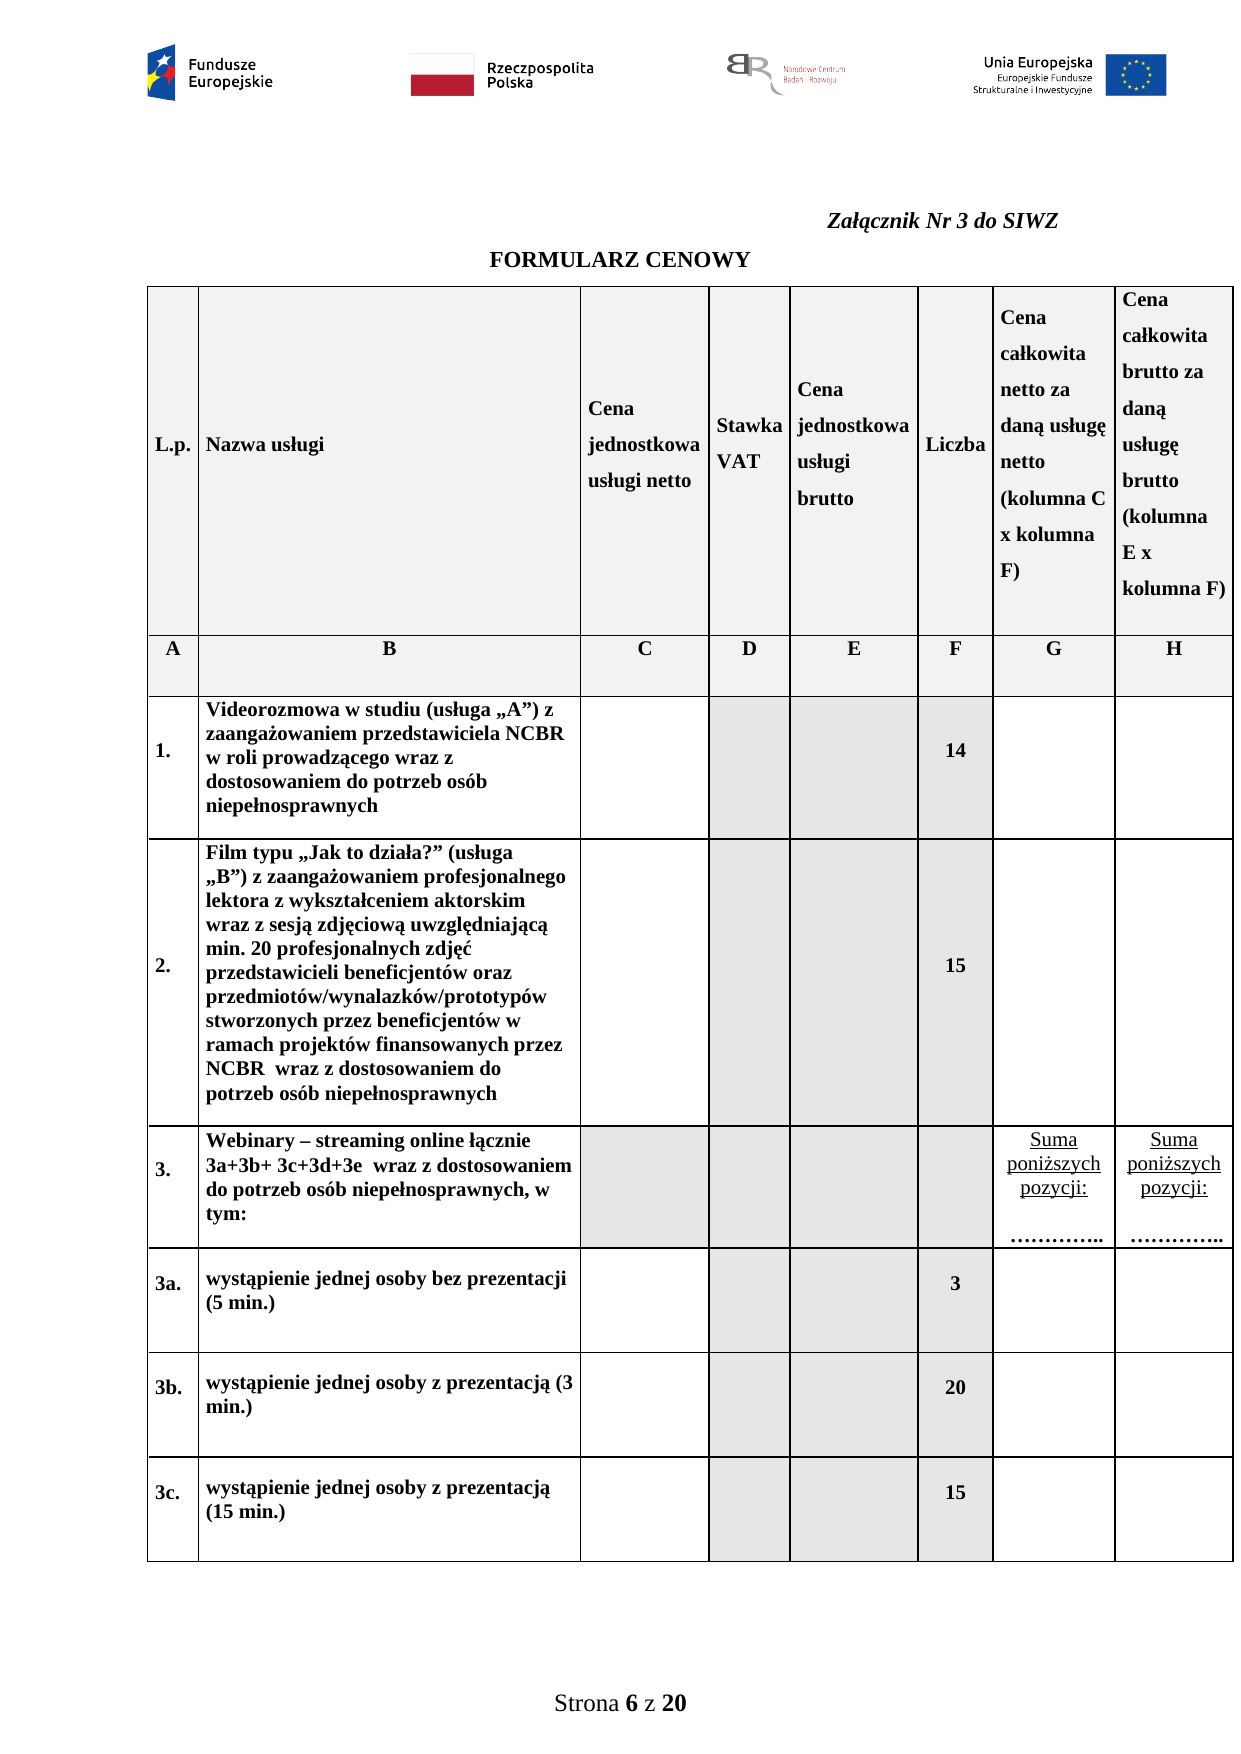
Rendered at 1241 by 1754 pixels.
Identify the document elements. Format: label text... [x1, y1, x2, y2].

table_cell 3a. [148, 1248, 198, 1352]
table_cell [791, 697, 917, 838]
table_cell [710, 840, 789, 1125]
table_cell A [148, 636, 198, 696]
table_cell [581, 1127, 708, 1247]
table_cell Suma poniższych pozycji: ………….. [994, 1127, 1114, 1247]
table_cell wystąpienie jednej osoby z prezentacją (3 min.) [199, 1353, 580, 1456]
table_cell [710, 1458, 789, 1561]
table_cell E [791, 636, 917, 696]
table_header Cena całkowita brutto za daną usługę brutto (kolumna E x kolumna F) [1116, 287, 1232, 635]
table_cell 15 [919, 1458, 992, 1561]
table_cell [791, 1458, 917, 1561]
table_header L.p. [148, 287, 198, 635]
table_header Stawka VAT [710, 287, 789, 635]
table_cell [581, 1249, 708, 1352]
text FORMULARZ CENOWY [148, 246, 1093, 273]
table_cell [710, 1353, 789, 1456]
table_cell [994, 697, 1114, 838]
table_cell wystąpienie jednej osoby z prezentacją (15 min.) [199, 1458, 580, 1561]
table_header Cena jednostkowa usługi netto [581, 287, 708, 635]
table_cell D [710, 636, 789, 696]
table_cell [1116, 840, 1232, 1125]
table_cell C [581, 636, 708, 696]
table_cell H [1116, 636, 1232, 696]
table_cell B [199, 636, 580, 696]
table_cell [710, 1127, 789, 1247]
table_cell 3b. [148, 1353, 198, 1456]
text Załącznik Nr 3 do SIWZ [753, 207, 1093, 233]
table_cell wystąpienie jednej osoby bez prezentacji (5 min.) [199, 1249, 580, 1352]
table_cell 3. [148, 1126, 198, 1247]
table_header Cena jednostkowa usługi brutto [791, 287, 917, 635]
table_cell [1116, 697, 1232, 838]
table_cell 14 [919, 697, 992, 838]
table_cell [1116, 1249, 1232, 1352]
table_cell [919, 1127, 992, 1247]
table_cell [791, 1127, 917, 1247]
table_cell [994, 1249, 1114, 1352]
table_cell [581, 697, 708, 838]
table_cell [1116, 1353, 1232, 1456]
table_cell F [919, 636, 992, 696]
table_cell Webinary – streaming online łącznie 3a+3b+ 3c+3d+3e wraz z dostosowaniem do potrzeb osób niepełnosprawnych, w tym: [199, 1127, 580, 1247]
table_cell [710, 697, 789, 838]
table_cell [581, 1458, 708, 1561]
table_cell 20 [919, 1353, 992, 1456]
table_cell [581, 840, 708, 1125]
table_header Nazwa usługi [199, 287, 580, 635]
table_cell Film typu „Jak to działa?” (usługa „B”) z zaangażowaniem profesjonalnego lektora z wykształceniem aktorskim wraz z sesją zdjęciową uwzględniającą min. 20 profesjonalnych zdjęć przedstawicieli beneficjentów oraz przedmiotów/wynalazków/prototypów stworzonych przez beneficjentów w ramach projektów finansowanych przez NCBR wraz z dostosowaniem do potrzeb osób niepełnosprawnych [199, 840, 580, 1125]
table_cell [1116, 1458, 1232, 1561]
table_cell 3c. [148, 1457, 198, 1561]
table_cell [581, 1353, 708, 1456]
table_header Liczba [919, 287, 992, 635]
table_cell [791, 840, 917, 1125]
table_cell [710, 1249, 789, 1352]
table_cell [994, 840, 1114, 1125]
table_header Cena całkowita netto za daną usługę netto (kolumna C x kolumna F) [994, 287, 1114, 635]
table_cell G [994, 636, 1114, 696]
picture [147, 44, 1167, 101]
table_cell Suma poniższych pozycji: ………….. [1116, 1127, 1232, 1247]
table_cell 2. [148, 839, 198, 1125]
table_cell 15 [919, 840, 992, 1125]
table_cell Videorozmowa w studiu (usługa „A”) z zaangażowaniem przedstawiciela NCBR w roli prowadzącego wraz z dostosowaniem do potrzeb osób niepełnosprawnych [199, 697, 580, 838]
table_cell [994, 1458, 1114, 1561]
table_cell 1. [148, 697, 198, 838]
table_cell [994, 1353, 1114, 1456]
table_cell [791, 1249, 917, 1352]
table_cell [791, 1353, 917, 1456]
table_cell 3 [919, 1249, 992, 1352]
